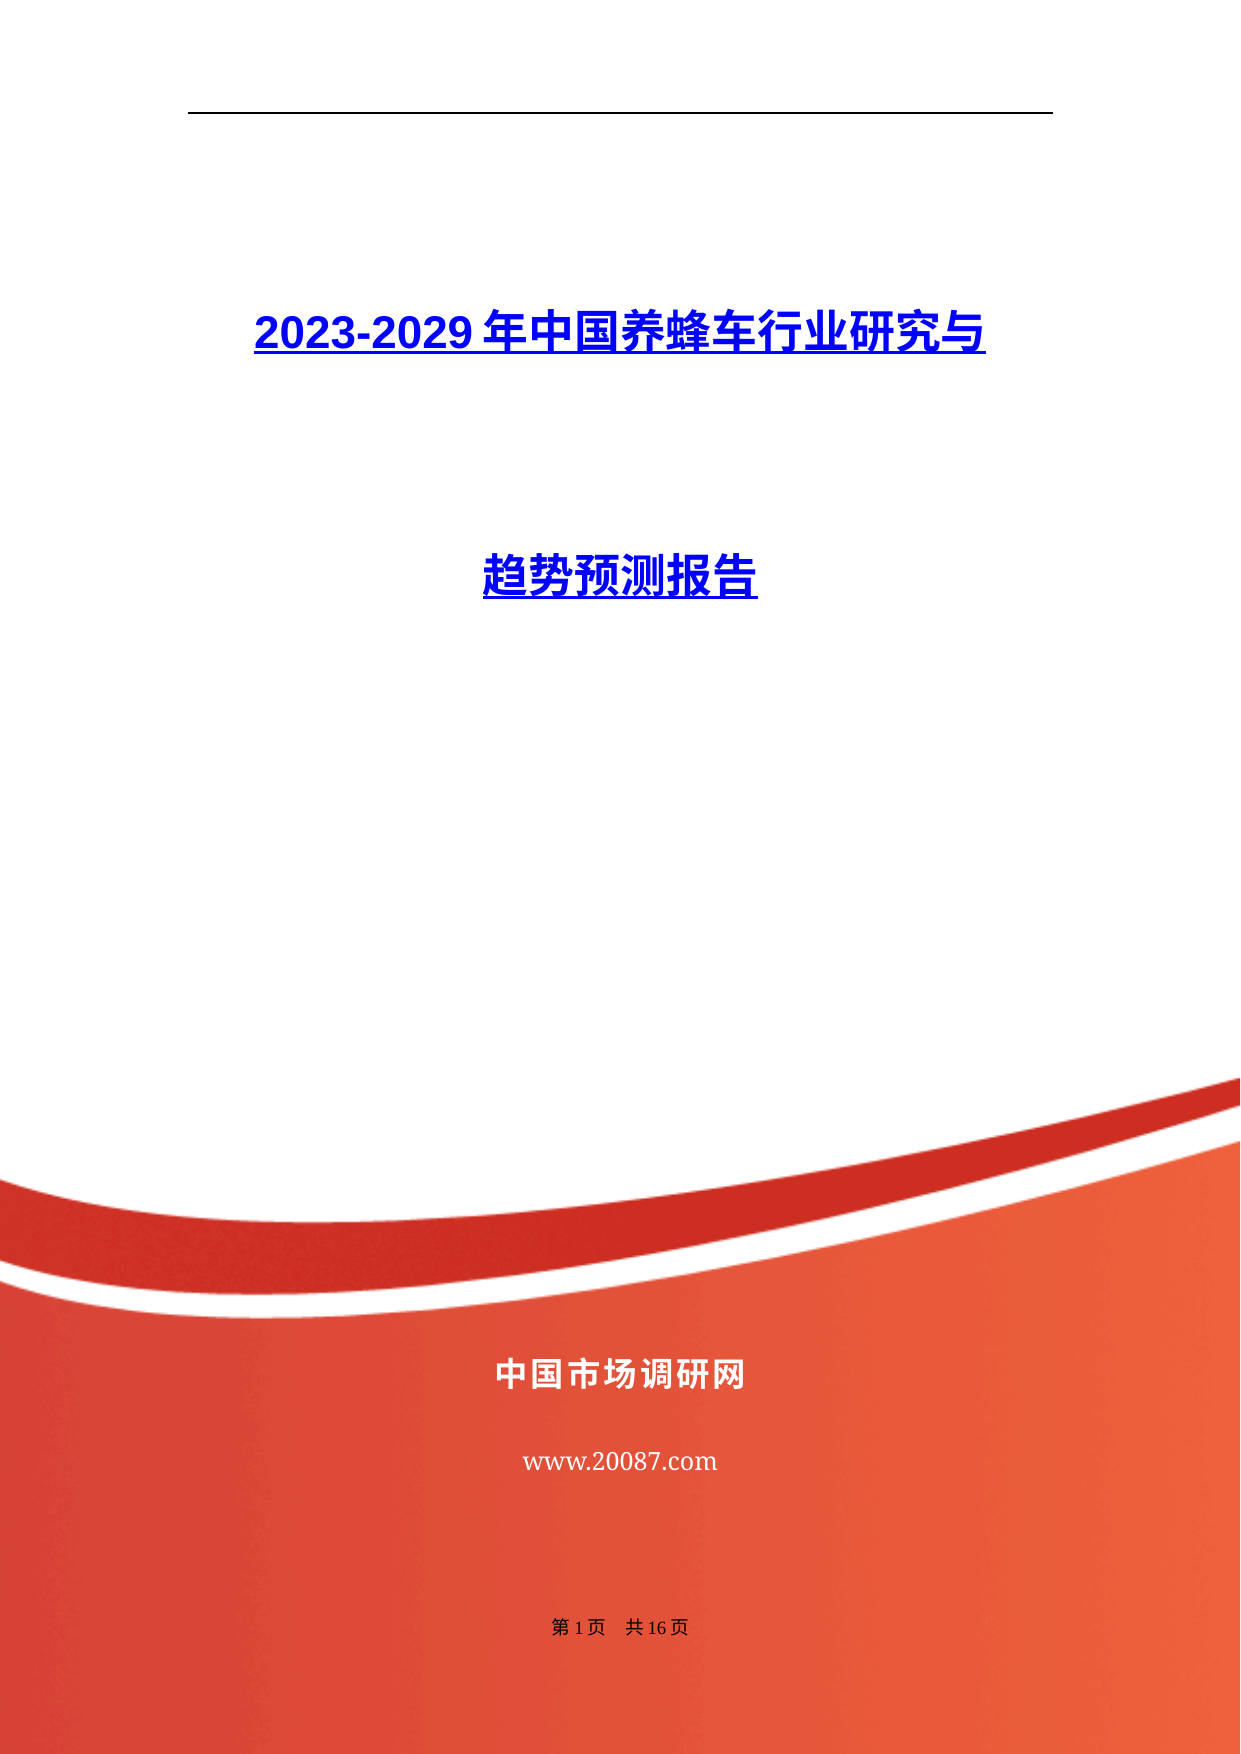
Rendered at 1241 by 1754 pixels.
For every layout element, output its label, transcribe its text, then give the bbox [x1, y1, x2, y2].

text www.20087.com [187, 1428, 1053, 1493]
table_header 2023-2029年中国养蜂车行业研究与趋势预测报告 [188, 207, 1053, 773]
subtitle 中国市场调研网 [187, 1339, 1053, 1404]
picture [0, 1006, 1241, 1754]
